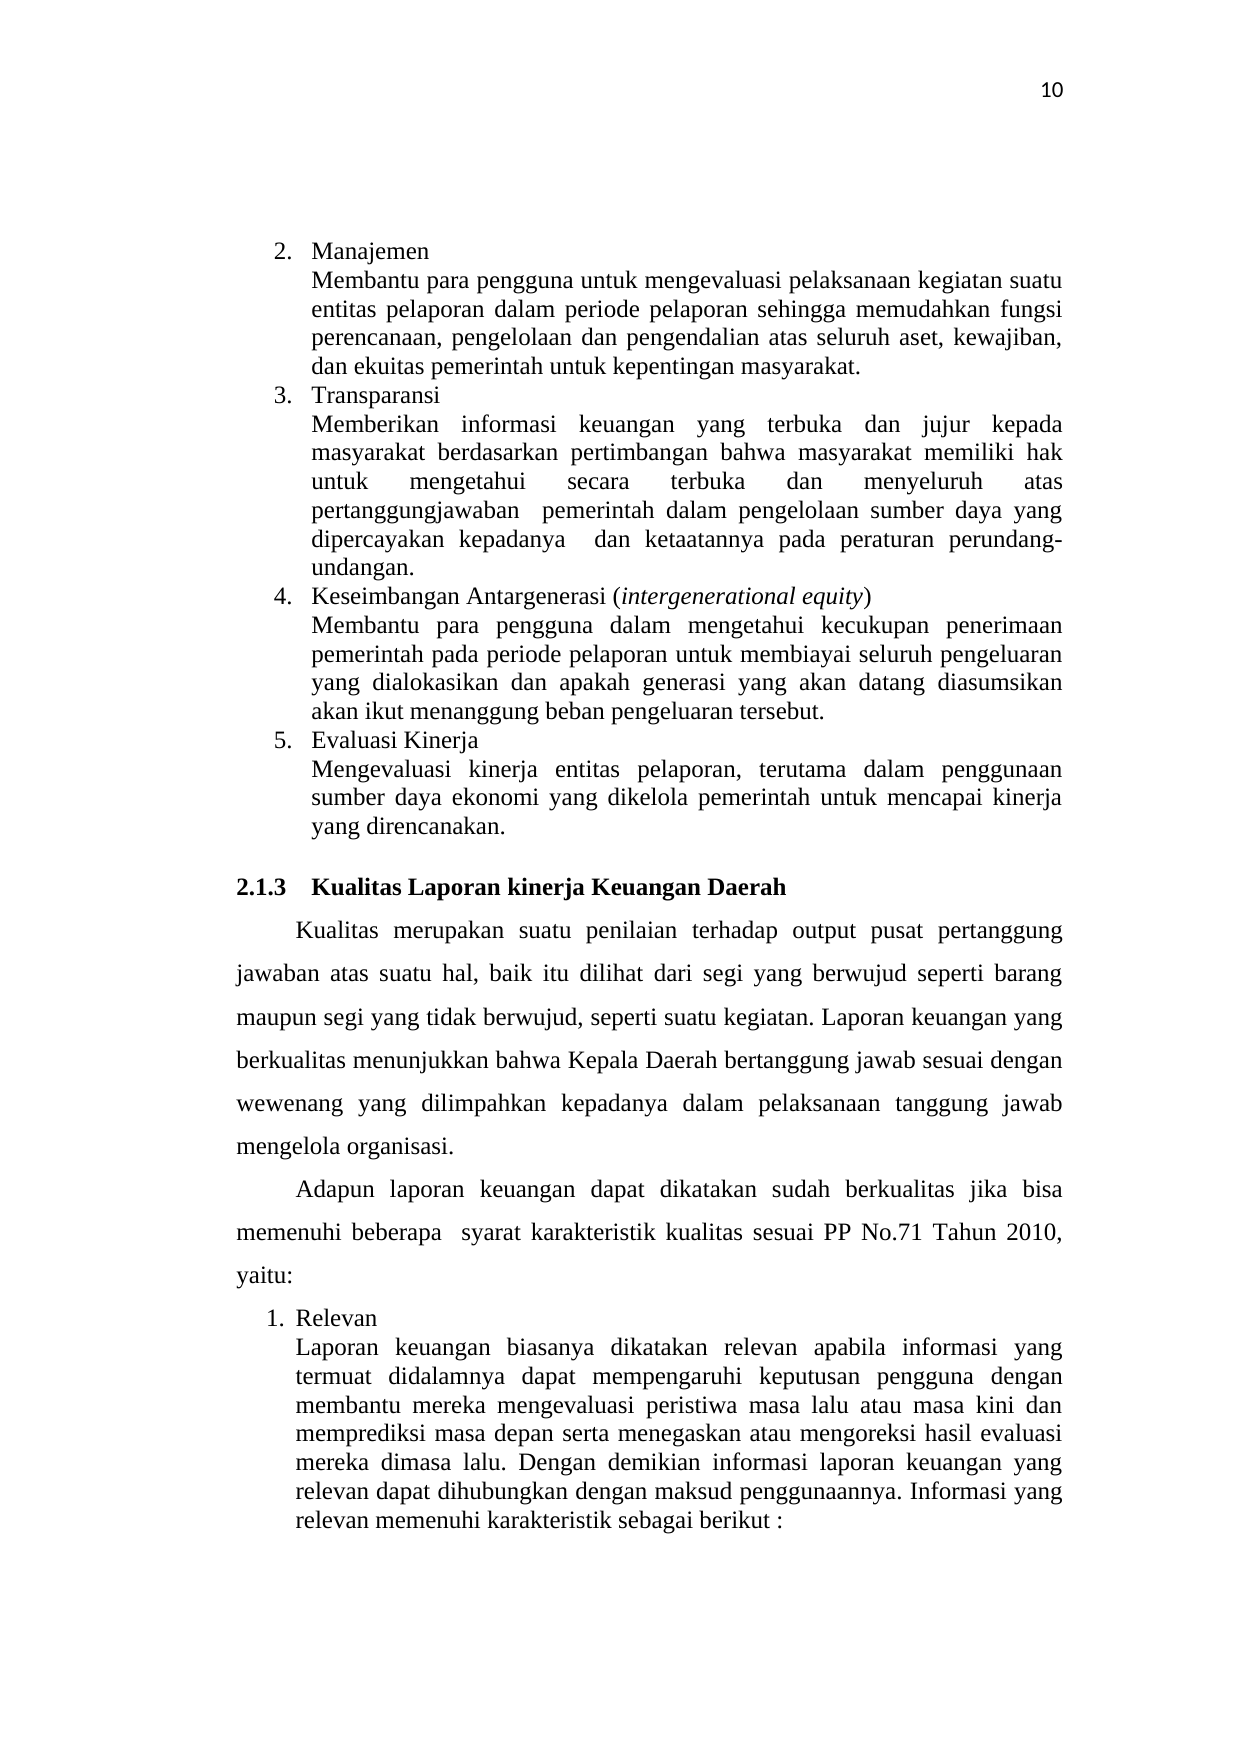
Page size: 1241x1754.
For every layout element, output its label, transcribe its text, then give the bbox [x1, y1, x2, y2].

list Memberikan informasi keuangan yang terbuka dan jujur kepada masyarakat berdasarkan pertimbangan bahwa masyarakat memiliki hak untuk mengetahui secara terbuka dan menyeluruh atas pertanggungjawaban pemerintah dalam pengelolaan sumber daya yang dipercayakan kepadanya dan ketaatannya pada peraturan perundang-undangan. [311, 409, 1063, 581]
list Adapun laporan keuangan dapat dikatakan sudah berkualitas jika bisa memenuhi beberapa syarat karakteristik kualitas sesuai PP No.71 Tahun 2010, yaitu: [236, 1174, 1063, 1289]
list Membantu para pengguna untuk mengevaluasi pelaksanaan kegiatan suatu entitas pelaporan dalam periode pelaporan sehingga memudahkan fungsi perencanaan, pengelolaan dan pengendalian atas seluruh aset, kewajiban, dan ekuitas pemerintah untuk kepentingan masyarakat. [311, 265, 1063, 380]
list Laporan keuangan biasanya dikatakan relevan apabila informasi yang termuat didalamnya dapat mempengaruhi keputusan pengguna dengan membantu mereka mengevaluasi peristiwa masa lalu atau masa kini dan memprediksi masa depan serta menegaskan atau mengoreksi hasil evaluasi mereka dimasa lalu. Dengan demikian informasi laporan keuangan yang relevan dapat dihubungkan dengan maksud penggunaannya. Informasi yang relevan memenuhi karakteristik sebagai berikut : [295, 1332, 1063, 1533]
list Keseimbangan Antargenerasi (intergenerational equity) [274, 581, 1063, 610]
list Kualitas Laporan kinerja Keuangan Daerah [236, 872, 1063, 901]
list Transparansi [274, 380, 1063, 409]
list Membantu para pengguna dalam mengetahui kecukupan penerimaan pemerintah pada periode pelaporan untuk membiayai seluruh pengeluaran yang dialokasikan dan apakah generasi yang akan datang diasumsikan akan ikut menanggung beban pengeluaran tersebut. [311, 610, 1063, 725]
list Evaluasi Kinerja [274, 725, 1063, 754]
list Manajemen [274, 236, 1063, 265]
list Kualitas merupakan suatu penilaian terhadap output pusat pertanggung jawaban atas suatu hal, baik itu dilihat dari segi yang berwujud seperti barang maupun segi yang tidak berwujud, seperti suatu kegiatan. Laporan keuangan yang berkualitas menunjukkan bahwa Kepala Daerah bertanggung jawab sesuai dengan wewenang yang dilimpahkan kepadanya dalam pelaksanaan tanggung jawab mengelola organisasi. [236, 915, 1063, 1160]
list Relevan [266, 1303, 1063, 1332]
list Mengevaluasi kinerja entitas pelaporan, terutama dalam penggunaan sumber daya ekonomi yang dikelola pemerintah untuk mencapai kinerja yang direncanakan. [311, 754, 1063, 840]
